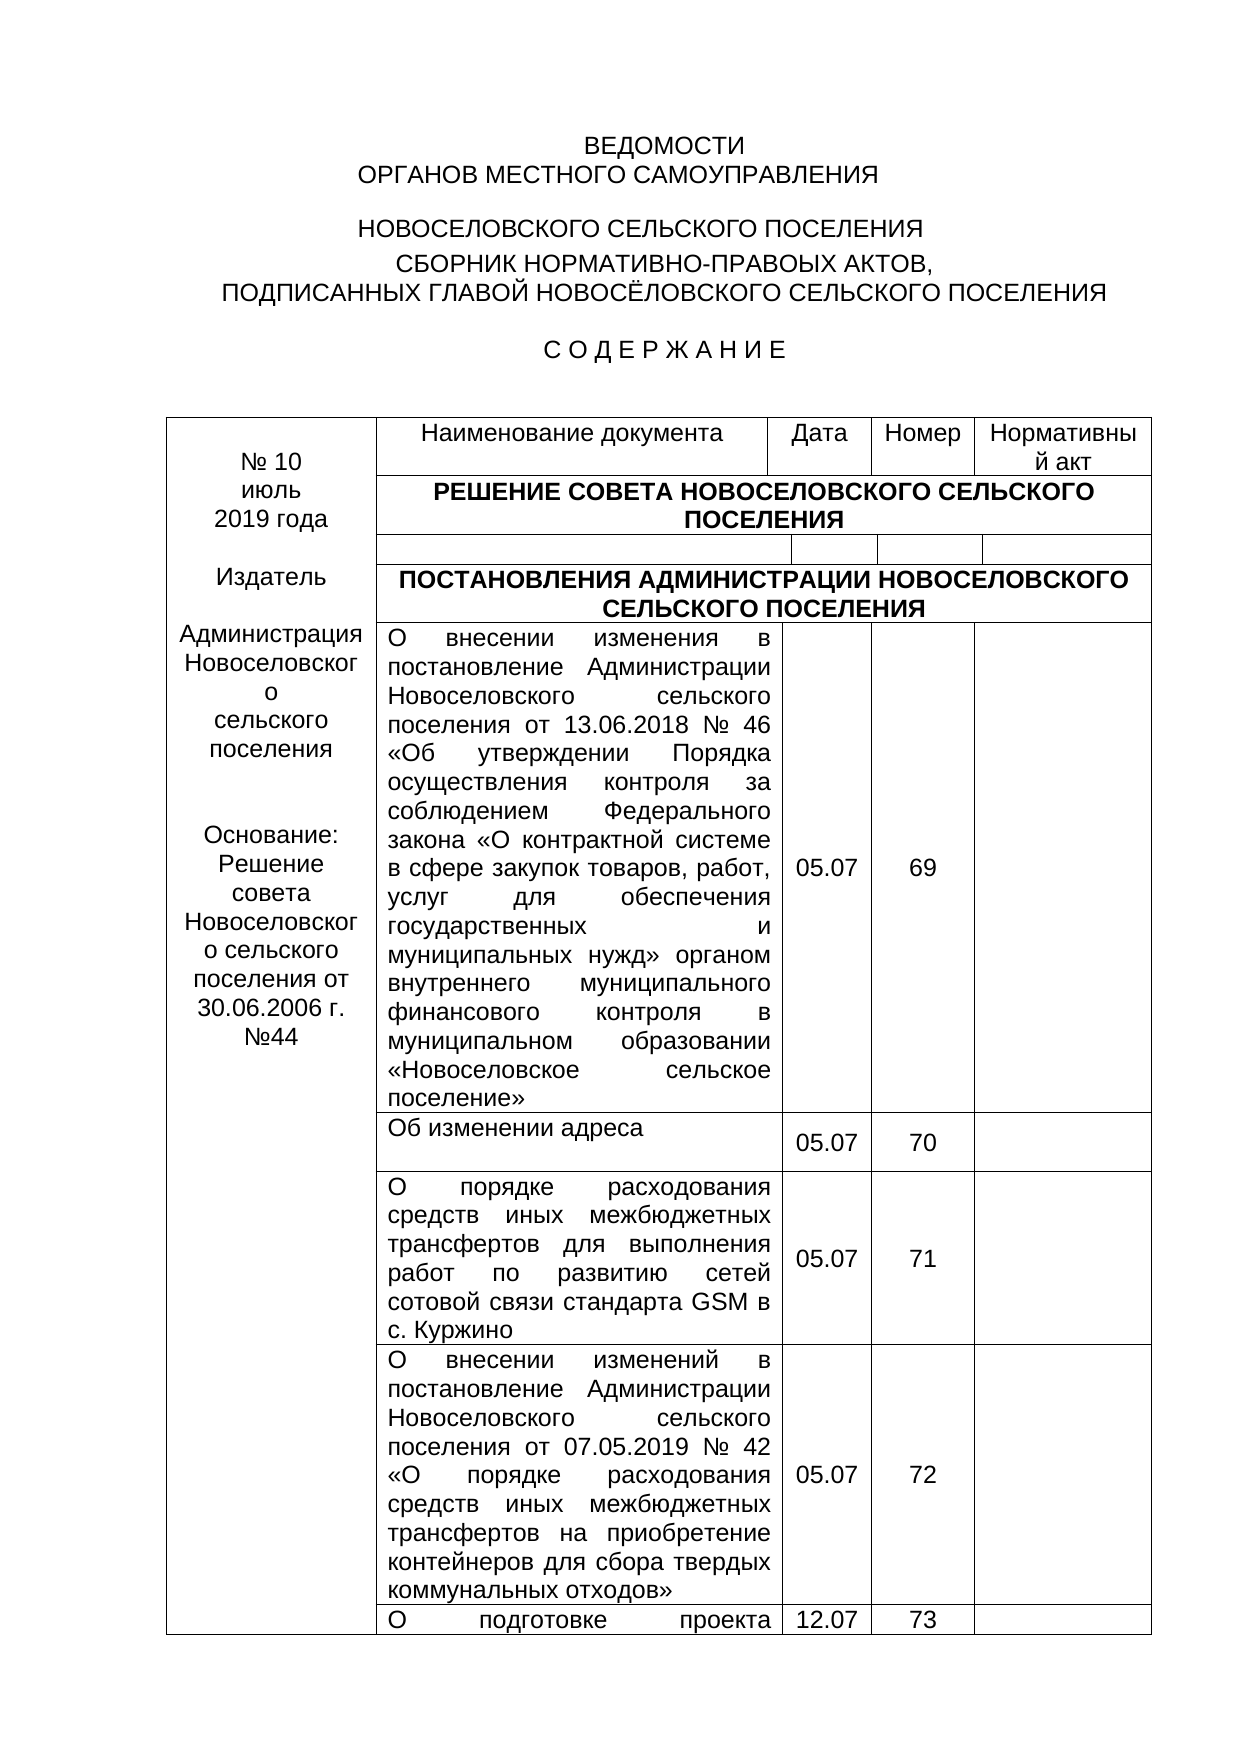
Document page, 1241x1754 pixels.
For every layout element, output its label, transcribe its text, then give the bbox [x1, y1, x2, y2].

table_cell [983, 535, 1151, 564]
table_cell [975, 1172, 1151, 1344]
table_cell О внесении изменений в постановление Администрации Новоселовского сельского поселения от 07.05.2019 № 42 «О порядке расходования средств иных межбюджетных трансфертов на приобретение контейнеров для сбора твердых коммунальных отходов» [377, 1345, 782, 1604]
table_cell ПОСТАНОВЛЕНИЯ АДМИНИСТРАЦИИ НОВОСЕЛОВСКОГО СЕЛЬСКОГО ПОСЕЛЕНИЯ [377, 565, 1151, 622]
table_cell [975, 1345, 1151, 1604]
table_header Нормативный акт [975, 418, 1151, 475]
table_cell [975, 1113, 1151, 1171]
table_header Дата [768, 418, 871, 475]
text С О Д Е Р Ж А Н И Е [177, 335, 1152, 364]
text СБОРНИК НОРМАТИВНО-ПРАВОЫХ АКТОВ, [177, 249, 1152, 278]
table_cell 05.07 [783, 623, 871, 1112]
table_header № 10 июль 2019 года Издатель Администрация Новоселовского сельского поселения Основание: Решение совета Новоселовского сельского поселения от 30.06.2006 г. №44 [167, 418, 376, 1634]
table_cell 71 [872, 1172, 974, 1344]
table_cell [975, 623, 1151, 1112]
table_cell 72 [872, 1345, 974, 1604]
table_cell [377, 1605, 782, 1634]
table_cell 05.07 [783, 1113, 871, 1171]
table_cell 12.07 [783, 1605, 871, 1634]
table_cell [792, 535, 877, 564]
table_cell Об изменении адреса [377, 1113, 782, 1171]
table_cell 05.07 [783, 1172, 871, 1344]
table_cell [878, 535, 982, 564]
table_cell О внесении изменения в постановление Администрации Новоселовского сельского поселения от 13.06.2018 № 46 «Об утверждении Порядка осуществления контроля за соблюдением Федерального закона «О контрактной системе в сфере закупок товаров, работ, услуг для обеспечения государственных и муниципальных нужд» органом внутреннего муниципального финансового контроля в муниципальном образовании «Новоселовское сельское поселение» [377, 623, 782, 1112]
table_cell [377, 535, 791, 564]
table_cell О порядке расходования средств иных межбюджетных трансфертов для выполнения работ по развитию сетей сотовой связи стандарта GSM в с. Куржино [377, 1172, 782, 1344]
table_cell РЕШЕНИЕ СОВЕТА НОВОСЕЛОВСКОГО СЕЛЬСКОГО ПОСЕЛЕНИЯ [377, 476, 1151, 534]
table_cell 05.07 [783, 1345, 871, 1604]
text ОРГАНОВ МЕСТНОГО САМОУПРАВЛЕНИЯ [177, 160, 1152, 189]
table_cell 69 [872, 623, 974, 1112]
table_header Номер [872, 418, 974, 475]
text ВЕДОМОСТИ [177, 131, 1152, 160]
text НОВОСЕЛОВСКОГО СЕЛЬСКОГО ПОСЕЛЕНИЯ [177, 214, 1152, 243]
table_cell [975, 1605, 1151, 1634]
text ПОДПИСАННЫХ ГЛАВОЙ НОВОСЁЛОВСКОГО СЕЛЬСКОГО ПОСЕЛЕНИЯ [177, 278, 1152, 306]
table_cell 70 [872, 1113, 974, 1171]
table_header Наименование документа [377, 418, 767, 475]
table_cell 73 [872, 1605, 974, 1634]
